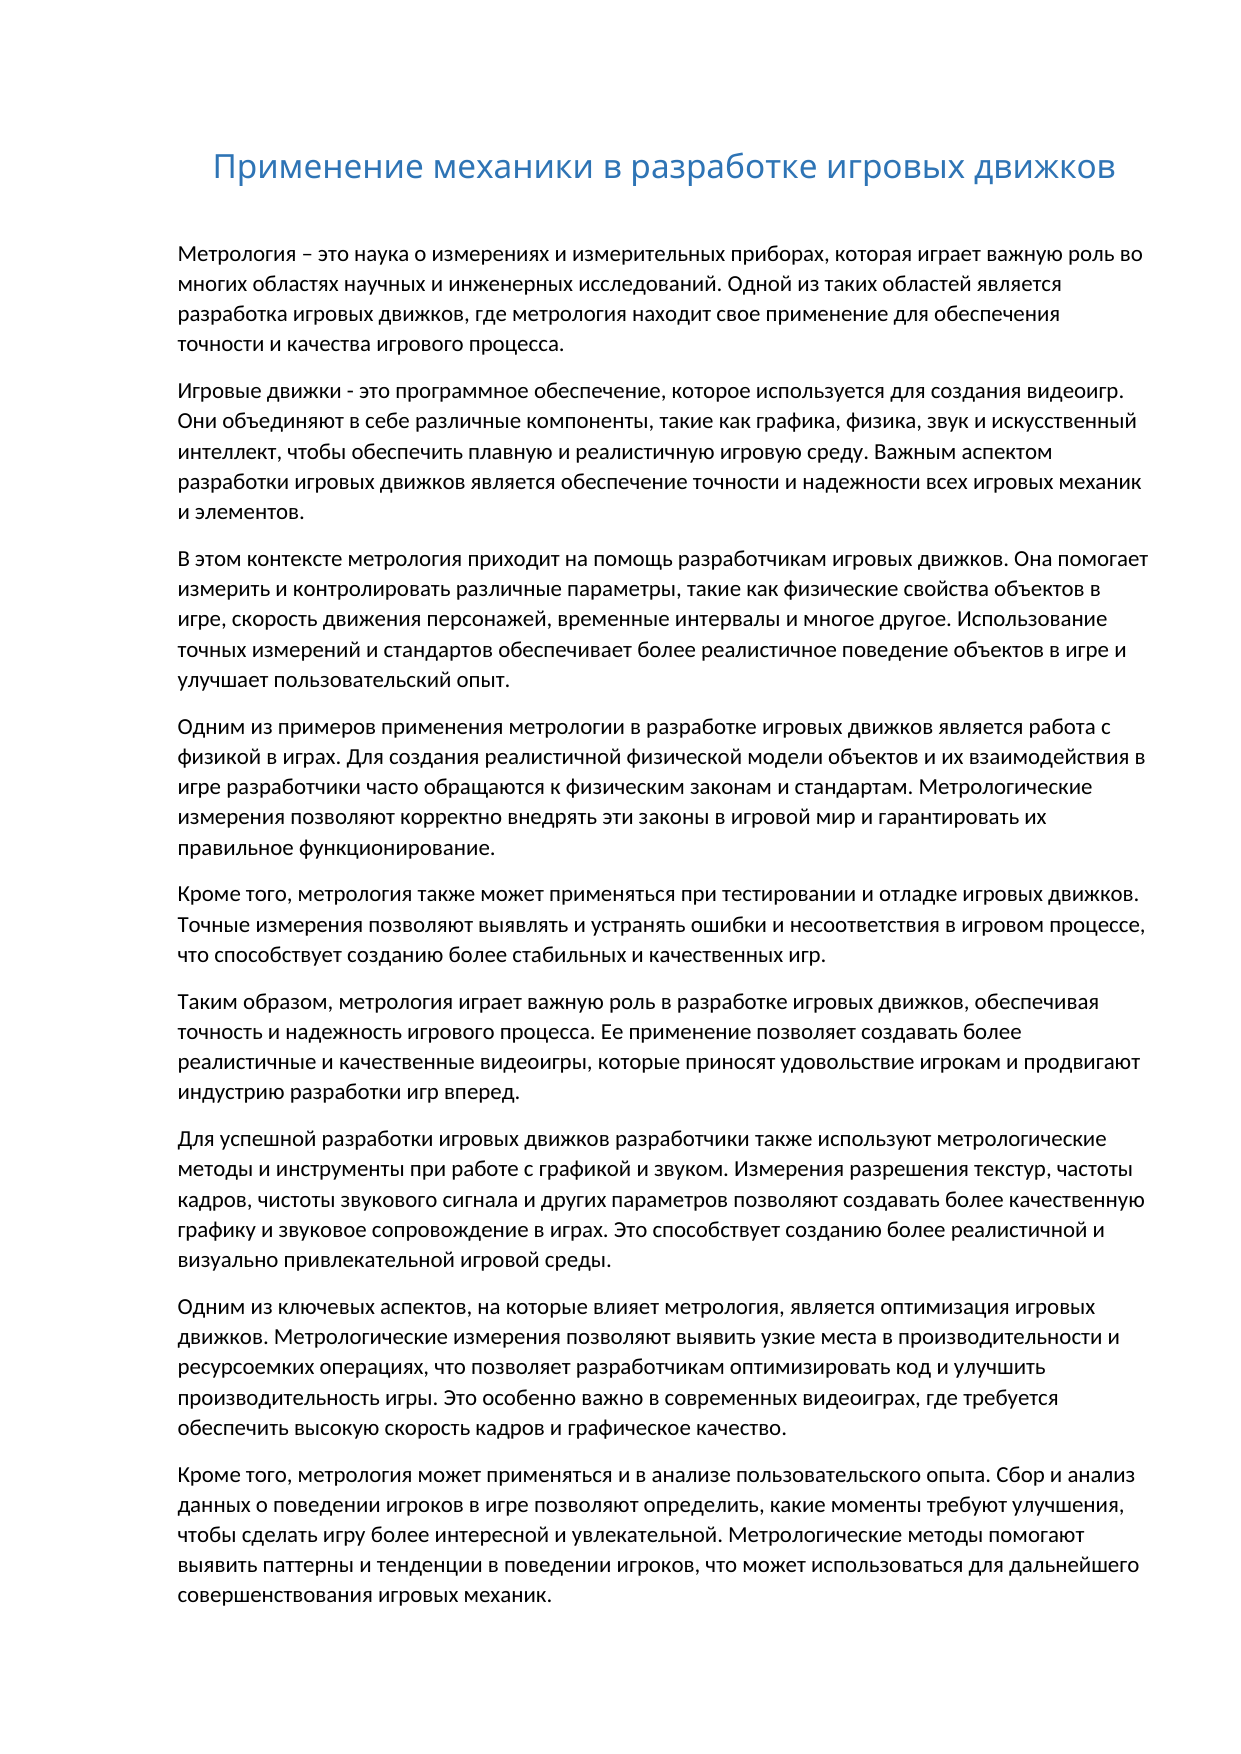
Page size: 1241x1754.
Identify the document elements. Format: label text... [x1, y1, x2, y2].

subtitle Применение механики в разработке игровых движков [177, 143, 1152, 188]
text Метрология – это наука о измерениях и измерительных приборах, которая играет важную роль во многих областях научных и инженерных исследований. Одной из таких областей является разработка игровых движков, где метрология находит свое применение для обеспечения точности и качества игрового процесса. [177, 239, 1152, 358]
text Кроме того, метрология также может применяться при тестировании и отладке игровых движков. Точные измерения позволяют выявлять и устранять ошибки и несоответствия в игровом процессе, что способствует созданию более стабильных и качественных игр. [177, 879, 1152, 968]
text Для успешной разработки игровых движков разработчики также используют метрологические методы и инструменты при работе с графикой и звуком. Измерения разрешения текстур, частоты кадров, чистоты звукового сигнала и других параметров позволяют создавать более качественную графику и звуковое сопровождение в играх. Это способствует созданию более реалистичной и визуально привлекательной игровой среды. [177, 1124, 1152, 1273]
text Одним из примеров применения метрологии в разработке игровых движков является работа с физикой в играх. Для создания реалистичной физической модели объектов и их взаимодействия в игре разработчики часто обращаются к физическим законам и стандартам. Метрологические измерения позволяют корректно внедрять эти законы в игровой мир и гарантировать их правильное функционирование. [177, 712, 1152, 861]
text Игровые движки - это программное обеспечение, которое используется для создания видеоигр. Они объединяют в себе различные компоненты, такие как графика, физика, звук и искусственный интеллект, чтобы обеспечить плавную и реалистичную игровую среду. Важным аспектом разработки игровых движков является обеспечение точности и надежности всех игровых механик и элементов. [177, 376, 1152, 525]
text Таким образом, метрология играет важную роль в разработке игровых движков, обеспечивая точность и надежность игрового процесса. Ее применение позволяет создавать более реалистичные и качественные видеоигры, которые приносят удовольствие игрокам и продвигают индустрию разработки игр вперед. [177, 987, 1152, 1106]
text Одним из ключевых аспектов, на которые влияет метрология, является оптимизация игровых движков. Метрологические измерения позволяют выявить узкие места в производительности и ресурсоемких операциях, что позволяет разработчикам оптимизировать код и улучшить производительность игры. Это особенно важно в современных видеоиграх, где требуется обеспечить высокую скорость кадров и графическое качество. [177, 1292, 1152, 1441]
text Кроме того, метрология может применяться и в анализе пользовательского опыта. Сбор и анализ данных о поведении игроков в игре позволяют определить, какие моменты требуют улучшения, чтобы сделать игру более интересной и увлекательной. Метрологические методы помогают выявить паттерны и тенденции в поведении игроков, что может использоваться для дальнейшего совершенствования игровых механик. [177, 1460, 1152, 1609]
text В этом контексте метрология приходит на помощь разработчикам игровых движков. Она помогает измерить и контролировать различные параметры, такие как физические свойства объектов в игре, скорость движения персонажей, временные интервалы и многое другое. Использование точных измерений и стандартов обеспечивает более реалистичное поведение объектов в игре и улучшает пользовательский опыт. [177, 544, 1152, 693]
